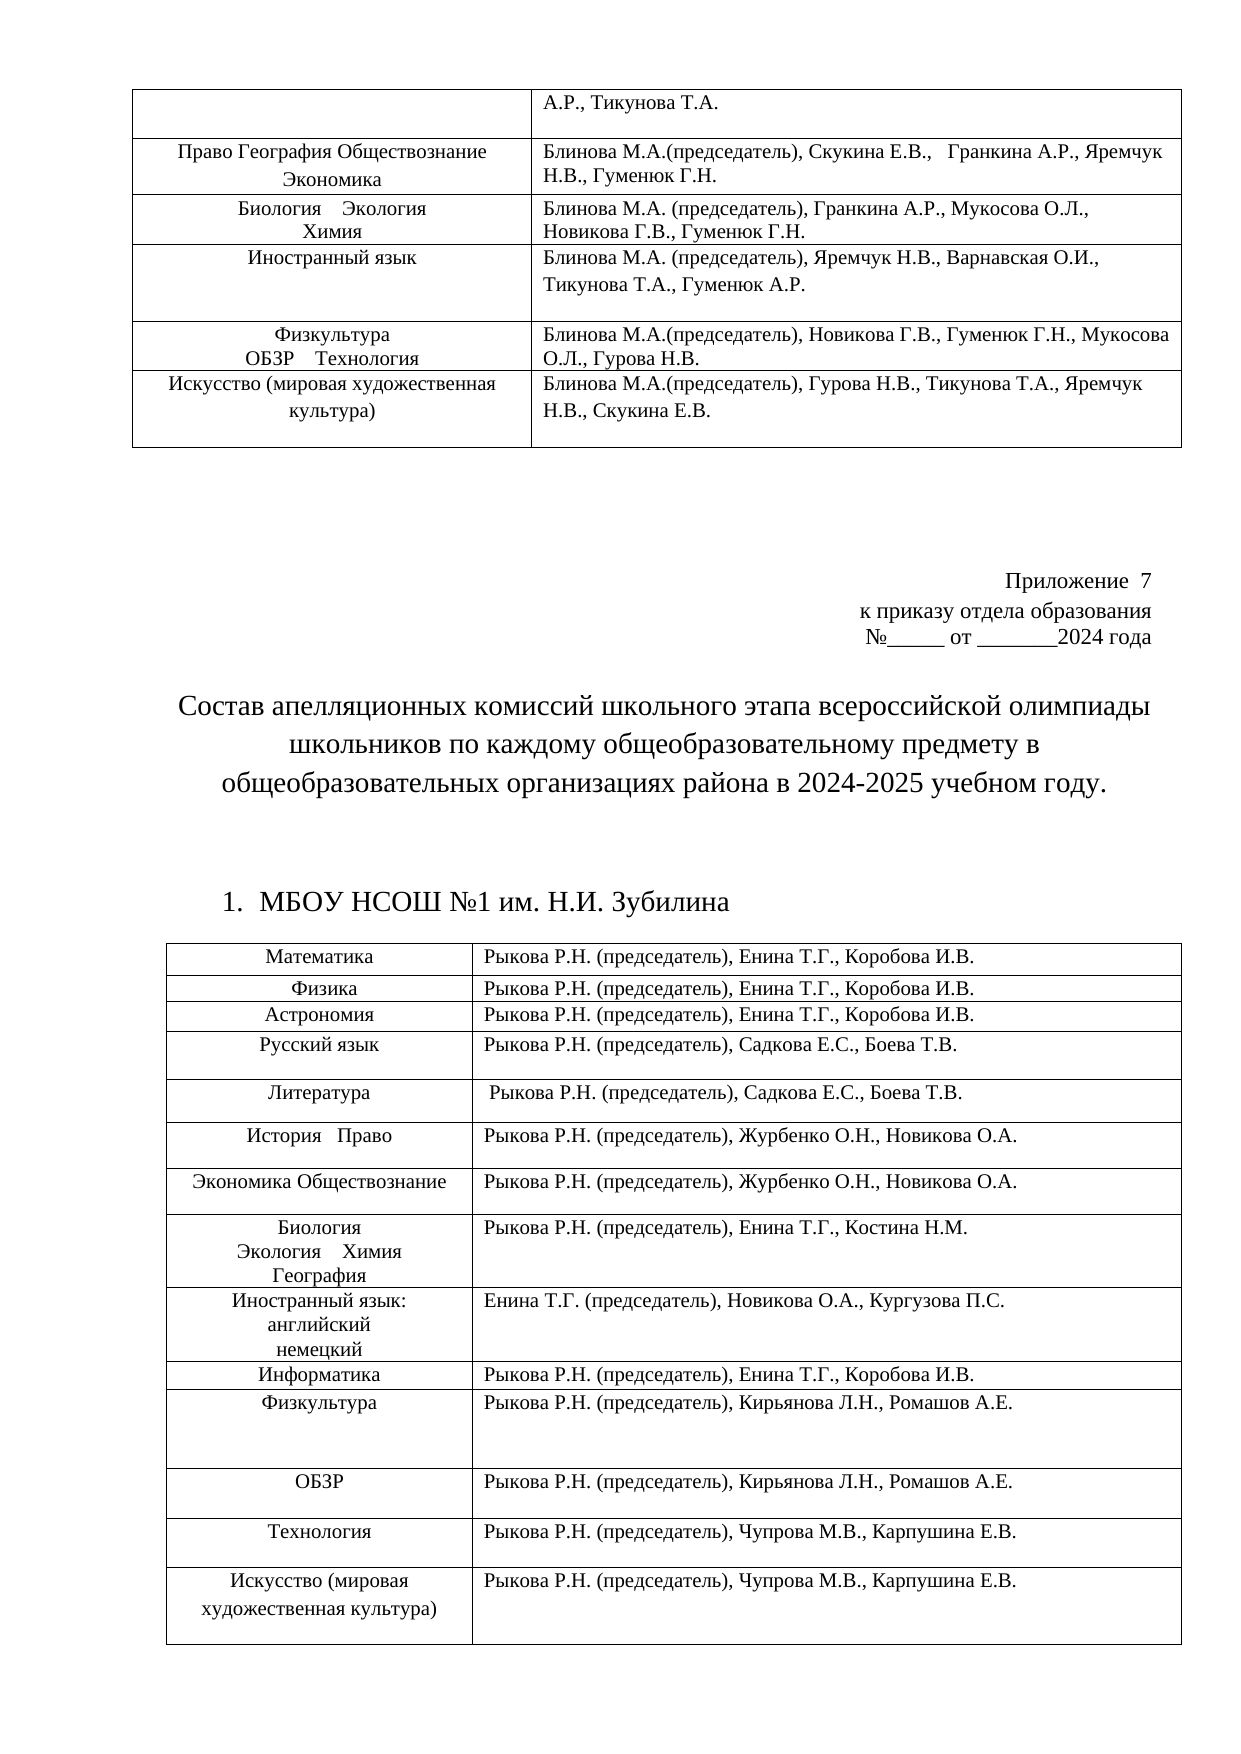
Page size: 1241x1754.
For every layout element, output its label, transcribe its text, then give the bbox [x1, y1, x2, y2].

table_cell Технология [167, 1519, 472, 1567]
table_cell Рыкова Р.Н. (председатель), Журбенко О.Н., Новикова О.А. [473, 1123, 1181, 1168]
table_cell Блинова М.А.(председатель), Гурова Н.В., Тикунова Т.А., Яремчук Н.В., Скукина Е.В. [532, 371, 1181, 447]
table_header Рыкова Р.Н. (председатель), Енина Т.Г., Коробова И.В. [473, 944, 1181, 974]
table_cell Рыкова Р.Н. (председатель), Журбенко О.Н., Новикова О.А. [473, 1169, 1181, 1214]
table_cell Рыкова Р.Н. (председатель), Кирьянова Л.Н., Ромашов А.Е. [473, 1469, 1181, 1518]
table_cell Искусство (мировая художественная культура) [167, 1568, 472, 1644]
table_cell Рыкова Р.Н. (председатель), Чупрова М.В., Карпушина Е.В. [473, 1519, 1181, 1567]
table_cell Блинова М.А. (председатель), Яремчук Н.В., Варнавская О.И., Тикунова Т.А., Гуменюк А.Р. [532, 245, 1181, 321]
table_cell Рыкова Р.Н. (председатель), Кирьянова Л.Н., Ромашов А.Е. [473, 1390, 1181, 1468]
table_header Математика [167, 944, 472, 974]
table_cell Иностранный язык [133, 245, 531, 321]
table_cell Экономика Обществознание [167, 1169, 472, 1214]
table_cell Рыкова Р.Н. (председатель), Енина Т.Г., Коробова И.В. [473, 1362, 1181, 1389]
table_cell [133, 90, 531, 138]
table_cell Искусство (мировая художественная культура) [133, 371, 531, 447]
text №_____ от _______2024 года [177, 623, 1152, 649]
table_cell Физкультура ОБЗР Технология [133, 322, 531, 370]
table_cell Физкультура [167, 1390, 472, 1468]
table_cell История Право [167, 1123, 472, 1168]
table_cell Рыкова Р.Н. (председатель), Енина Т.Г., Костина Н.М. [473, 1215, 1181, 1287]
table_cell ОБЗР [167, 1469, 472, 1518]
text Приложение 7 [252, 567, 1152, 593]
table_cell Блинова М.А. (председатель), Гранкина А.Р., Мукосова О.Л., Новикова Г.В., Гуменюк Г.Н. [532, 195, 1181, 243]
text Состав апелляционных комиссий школьного этапа всероссийской олимпиады школьников по каждому общеобразовательному предмету в общеобразовательных организациях района в 2024-2025 учебном году. [177, 688, 1152, 799]
table_cell Рыкова Р.Н. (председатель), Садкова Е.С., Боева Т.В. [473, 1032, 1181, 1079]
table_cell Енина Т.Г. (председатель), Новикова О.А., Кургузова П.С. [473, 1288, 1181, 1361]
table_cell Литература [167, 1080, 472, 1122]
table_cell Физика [167, 976, 472, 1001]
table_cell Биология Экология Химия [133, 195, 531, 243]
table_cell Информатика [167, 1362, 472, 1389]
table_cell Иностранный язык: английский немецкий [167, 1288, 472, 1361]
table_cell Право География Обществознание Экономика [133, 139, 531, 194]
table_cell Рыкова Р.Н. (председатель), Чупрова М.В., Карпушина Е.В. [473, 1568, 1181, 1644]
text к приказу отдела образования [177, 597, 1152, 623]
list МБОУ НСОШ №1 им. Н.И. Зубилина [222, 884, 1152, 917]
table_cell Блинова М.А.(председатель), Скукина Е.В., Гранкина А.Р., Яремчук Н.В., Гуменюк Г.Н. [532, 139, 1181, 194]
table_cell Рыкова Р.Н. (председатель), Енина Т.Г., Коробова И.В. [473, 1002, 1181, 1031]
table_cell Блинова М.А.(председатель), Новикова Г.В., Гуменюк Г.Н., Мукосова О.Л., Гурова Н.В. [532, 322, 1181, 370]
table_cell Биология Экология Химия География [167, 1215, 472, 1287]
table_cell Русский язык [167, 1032, 472, 1079]
table_cell Астрономия [167, 1002, 472, 1031]
table_cell Рыкова Р.Н. (председатель), Енина Т.Г., Коробова И.В. [473, 976, 1181, 1001]
table_cell Рыкова Р.Н. (председатель), Садкова Е.С., Боева Т.В. [473, 1080, 1181, 1122]
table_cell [532, 90, 1181, 138]
